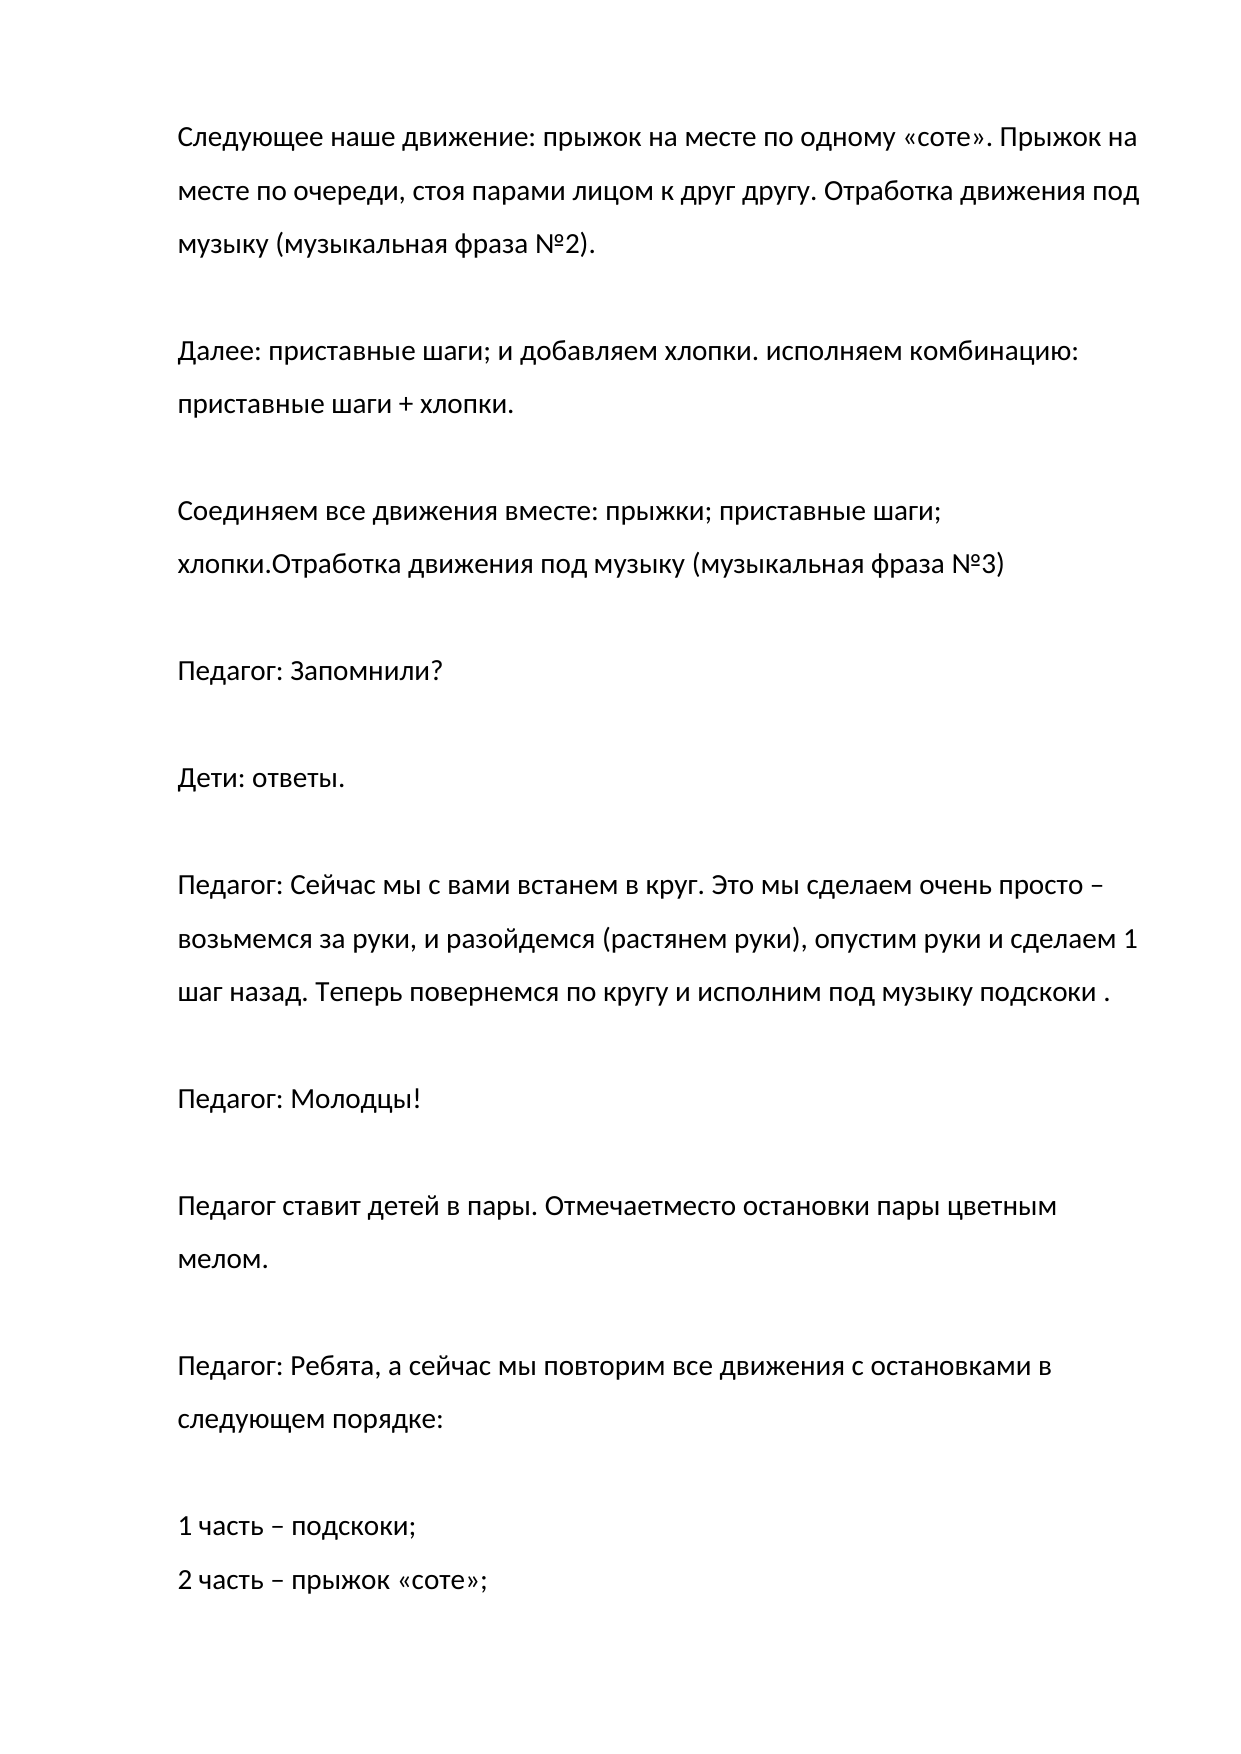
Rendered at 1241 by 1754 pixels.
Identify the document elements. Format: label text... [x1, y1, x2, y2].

text Педагог: Молодцы! [177, 1080, 1152, 1116]
text Педагог ставит детей в пары. Отмечаетместо остановки пары цветным мелом. [177, 1187, 1152, 1276]
text Педагог: Ребята, а сейчас мы повторим все движения с остановками в следующем порядке: [177, 1347, 1152, 1436]
text Педагог: Сейчас мы с вами встанем в круг. Это мы сделаем очень просто – возьмемся за руки, и разойдемся (растянем руки), опустим руки и сделаем 1 шаг назад. Теперь повернемся по кругу и исполним под музыку подскоки . [177, 866, 1152, 1009]
text Дети: ответы. [177, 759, 1152, 795]
text Соединяем все движения вместе: прыжки; приставные шаги; хлопки.Отработка движения под музыку (музыкальная фраза №3) [177, 492, 1152, 581]
text 1 часть – подскоки; [177, 1507, 1152, 1543]
text 2 часть – прыжок «соте»; [177, 1561, 1152, 1597]
text Следующее наше движение: прыжок на месте по одному «соте». Прыжок на месте по очереди, стоя парами лицом к друг другу. Отработка движения под музыку (музыкальная фраза №2). [177, 118, 1152, 261]
text Педагог: Запомнили? [177, 652, 1152, 688]
text Далее: приставные шаги; и добавляем хлопки. исполняем комбинацию: приставные шаги + хлопки. [177, 332, 1152, 421]
